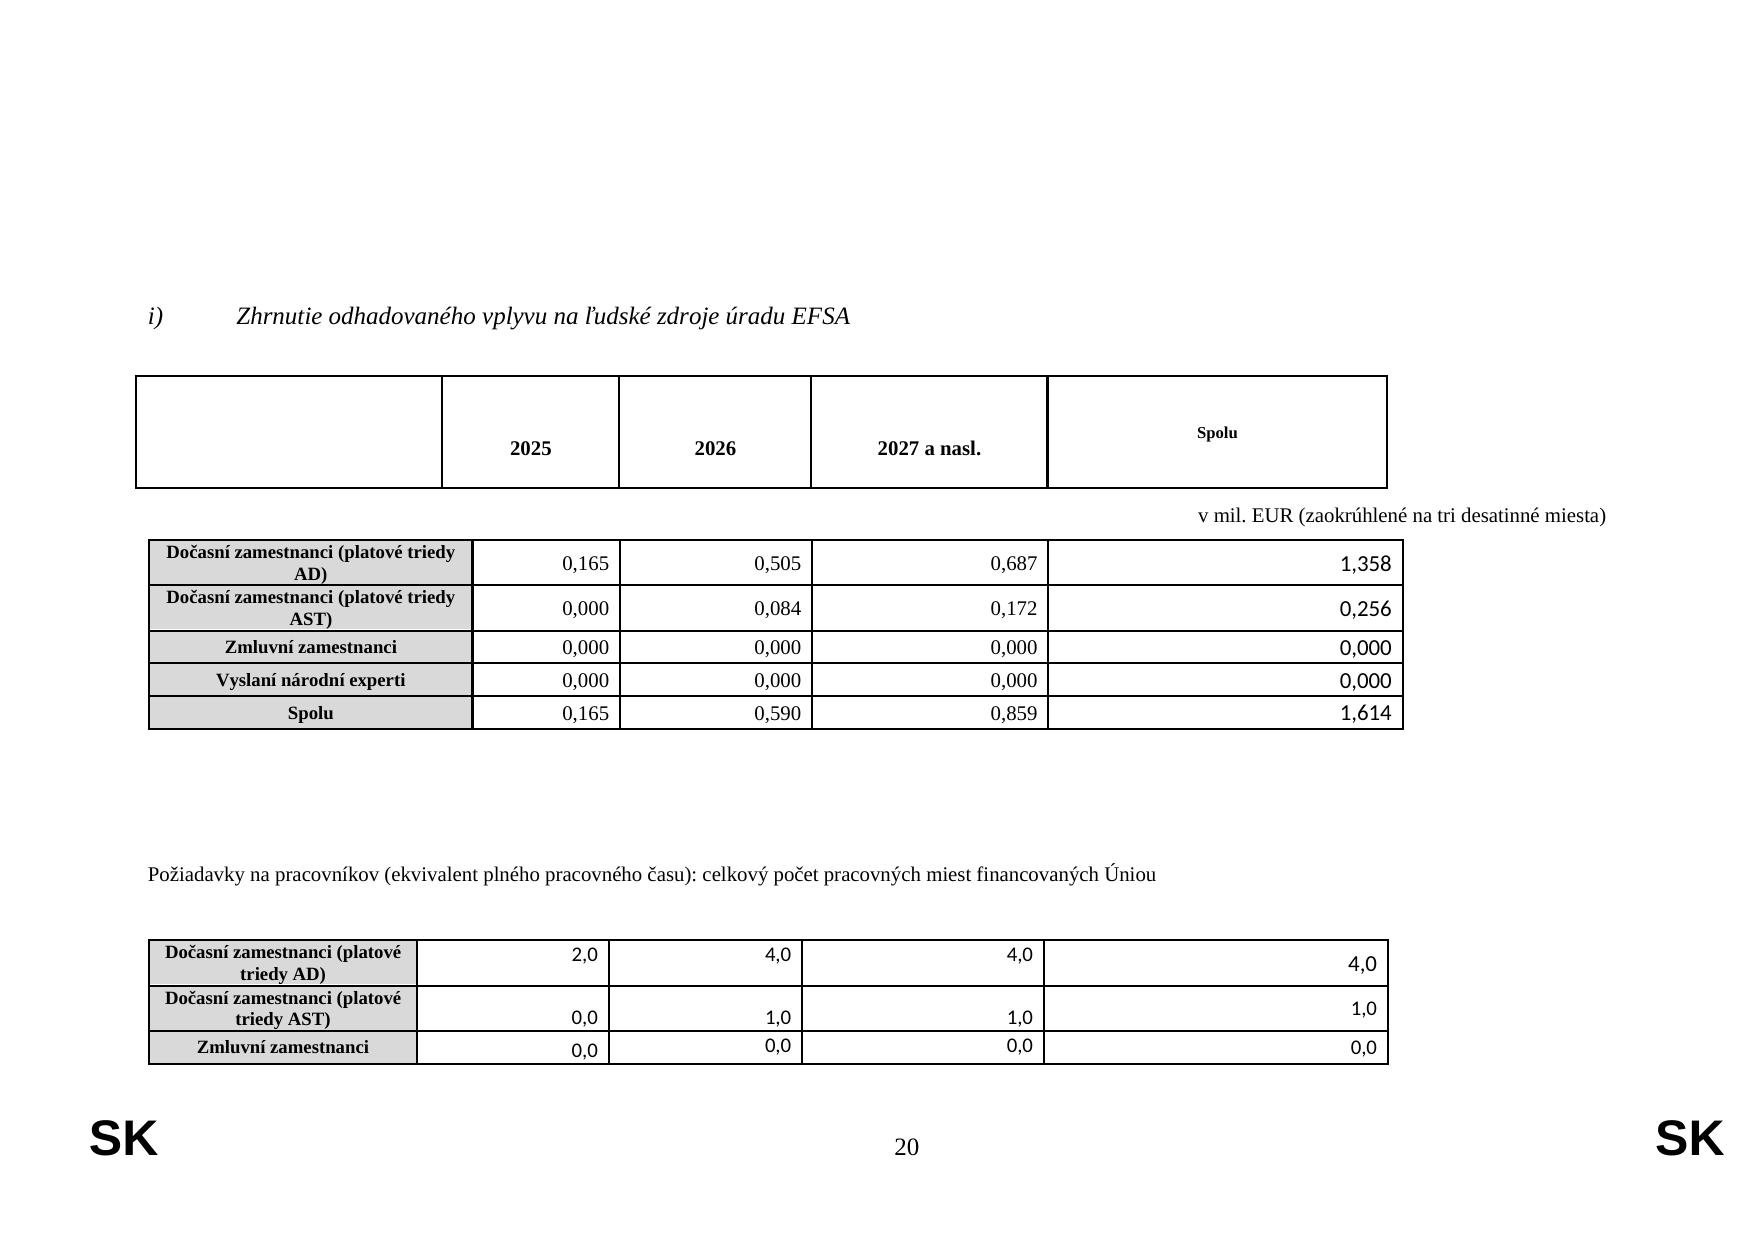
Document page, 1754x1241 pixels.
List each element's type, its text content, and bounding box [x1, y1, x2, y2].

subtitle i) Zhrnutie odhadovaného vplyvu na ľudské zdroje úradu EFSA [148, 301, 1606, 330]
table_cell 0,165 [474, 697, 619, 728]
table_cell 0,000 [474, 586, 619, 629]
table_header 0,687 [813, 541, 1047, 584]
table_header 1,358 [1049, 541, 1402, 584]
table_cell 0,000 [813, 664, 1047, 695]
table_cell Dočasní zamestnanci (platové triedy AST) [150, 987, 416, 1030]
table_cell Zmluvní zamestnanci [150, 1032, 416, 1063]
table_cell 0,0 [418, 987, 608, 1030]
table_cell Spolu [150, 697, 471, 728]
table_cell 1,0 [1045, 987, 1387, 1030]
table_cell 1,0 [803, 987, 1043, 1030]
table_cell 0,590 [621, 697, 811, 728]
table_header [620, 377, 810, 406]
table_cell 0,172 [813, 586, 1047, 629]
table_header 2,0 [418, 941, 608, 984]
table_cell 0,0 [803, 1032, 1043, 1063]
text v mil. EUR (zaokrúhlené na tri desatinné miesta) [236, 502, 1606, 527]
table_header [137, 377, 441, 487]
table_cell Vyslaní národní experti [150, 664, 471, 695]
table_header 4,0 [1045, 941, 1387, 984]
table_header 4,0 [610, 941, 801, 984]
table_cell 0,256 [1049, 586, 1402, 629]
table_cell 0,0 [418, 1032, 608, 1063]
table_cell 1,614 [1049, 697, 1402, 728]
table_cell 0,000 [474, 632, 619, 662]
table_cell 0,000 [474, 664, 619, 695]
table_cell 0,084 [621, 586, 811, 629]
table_cell 2025 [443, 406, 618, 487]
table_cell 0,859 [813, 697, 1047, 728]
table_cell 1,0 [610, 987, 801, 1030]
table_cell 0,000 [1049, 632, 1402, 662]
table_cell 2026 [620, 406, 810, 487]
table_cell 0,000 [621, 632, 811, 662]
table_header 0,165 [474, 541, 619, 584]
table_header Spolu [1049, 377, 1386, 487]
table_cell Dočasní zamestnanci (platové triedy AST) [150, 586, 471, 629]
table_cell 0,000 [813, 632, 1047, 662]
table_cell 0,000 [1049, 664, 1402, 695]
table_header [443, 377, 618, 406]
text Požiadavky na pracovníkov (ekvivalent plného pracovného času): celkový počet pracovných miest financovaných Úniou [148, 862, 1606, 886]
table_header [812, 377, 1046, 406]
table_cell 0,0 [610, 1032, 801, 1063]
table_cell 2027 a nasl. [812, 406, 1046, 487]
table_cell Zmluvní zamestnanci [150, 632, 471, 662]
table_header 4,0 [803, 941, 1043, 984]
table_cell 0,0 [1045, 1032, 1387, 1063]
table_cell 0,000 [621, 664, 811, 695]
table_header Dočasní zamestnanci (platové triedy AD) [150, 541, 471, 584]
table_header Dočasní zamestnanci (platové triedy AD) [150, 941, 416, 984]
table_header 0,505 [621, 541, 811, 584]
